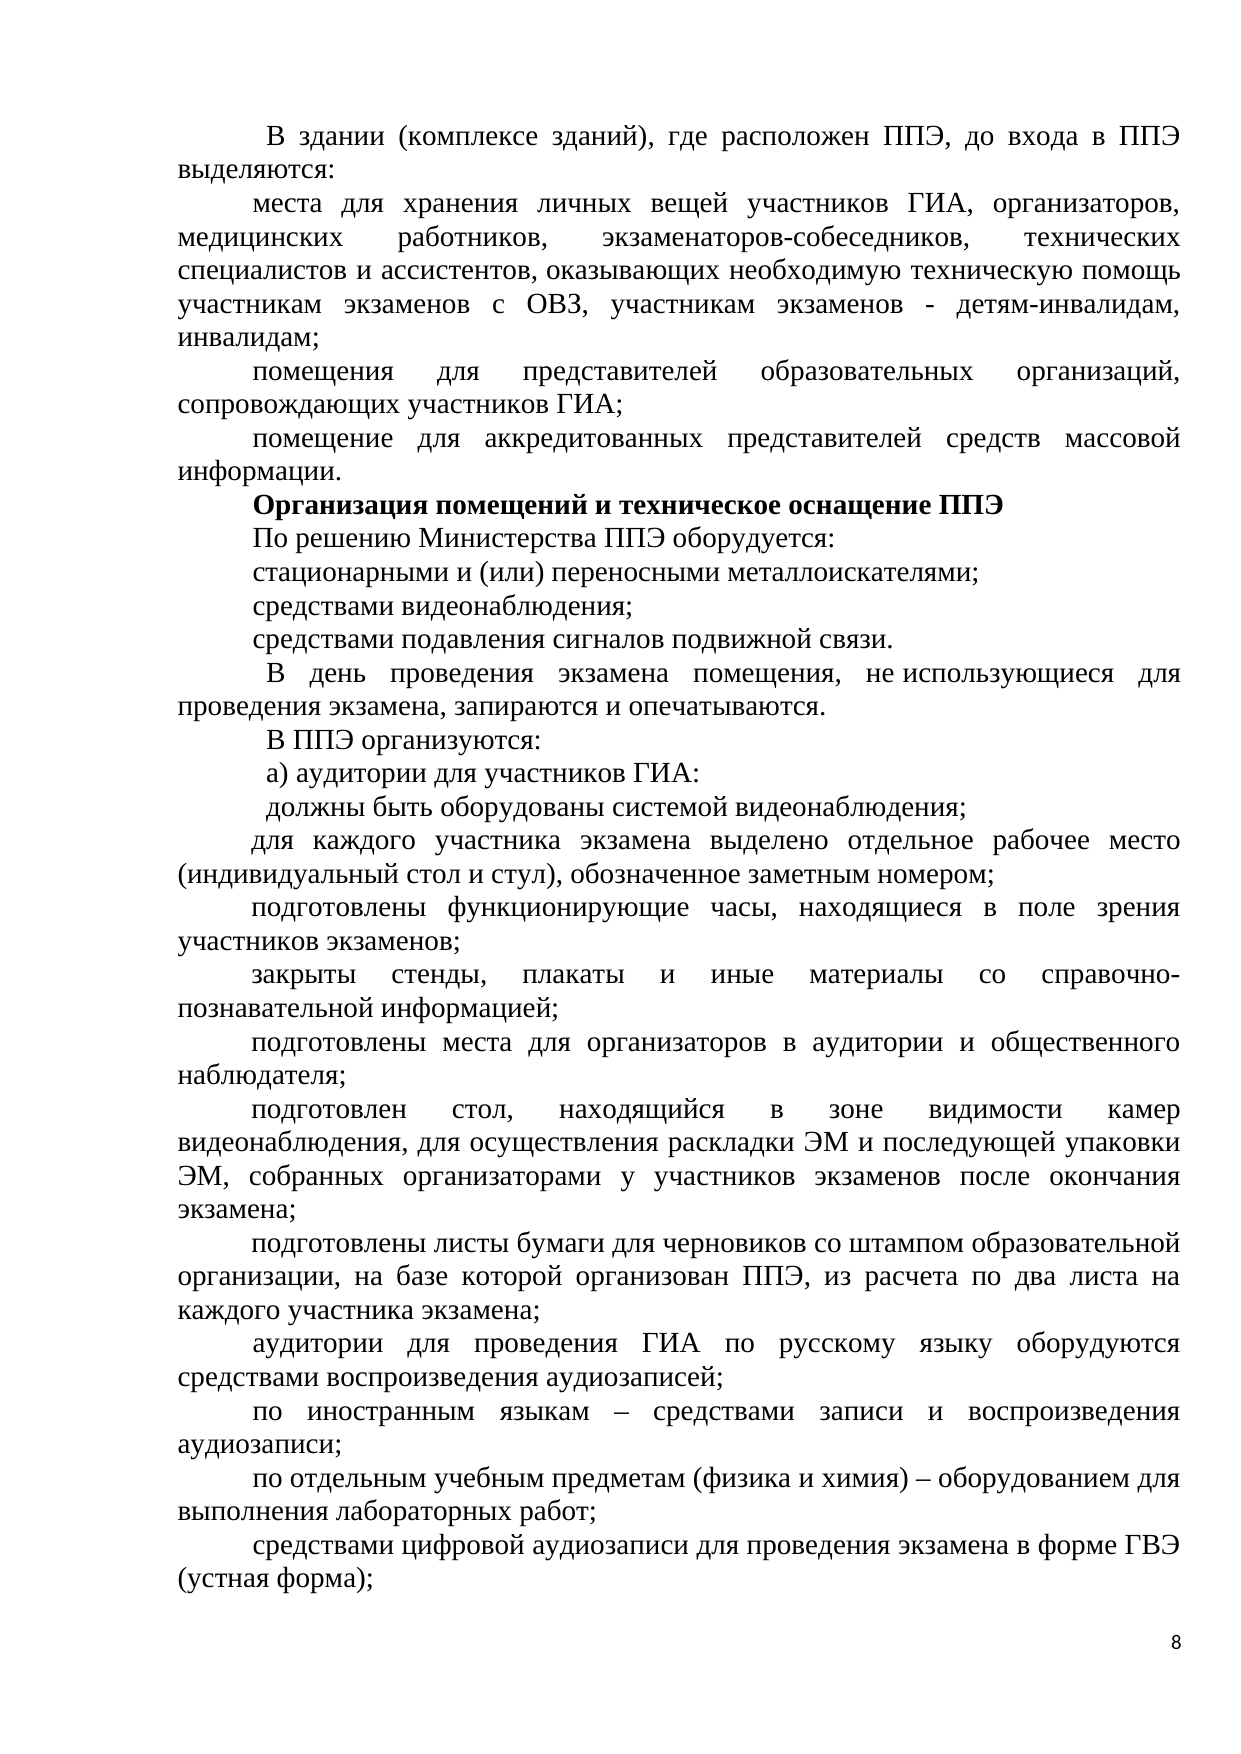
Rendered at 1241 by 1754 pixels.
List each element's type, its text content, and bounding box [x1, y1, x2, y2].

text помещение для аккредитованных представителей средств массовой информации. [177, 420, 1181, 487]
text средствами подавления сигналов подвижной связи. [177, 621, 1181, 655]
text подготовлены места для организаторов в аудитории и общественного наблюдателя; [177, 1024, 1181, 1091]
text аудитории для проведения ГИА по русскому языку оборудуются средствами воспроизведения аудиозаписей; [177, 1326, 1181, 1393]
text средствами цифровой аудиозаписи для проведения экзамена в форме ГВЭ (устная форма); [177, 1527, 1181, 1594]
text помещения для представителей образовательных организаций, сопровождающих участников ГИА; [177, 353, 1181, 420]
text подготовлены функционирующие часы, находящиеся в поле зрения участников экзаменов; [177, 889, 1181, 957]
text для каждого участника экзамена выделено отдельное рабочее место (индивидуальный стол и стул), обозначенное заметным номером; [177, 822, 1181, 889]
text а) аудитории для участников ГИА: [177, 755, 1181, 789]
text подготовлены листы бумаги для черновиков со штампом образовательной организации, на базе которой организован ППЭ, из расчета по два листа на каждого участника экзамена; [177, 1225, 1181, 1326]
text Организация помещений и техническое оснащение ППЭ [177, 487, 1181, 521]
text должны быть оборудованы системой видеонаблюдения; [177, 789, 1181, 822]
text В ППЭ организуются: [177, 722, 1181, 755]
text подготовлен стол, находящийся в зоне видимости камер видеонаблюдения, для осуществления раскладки ЭМ и последующей упаковки ЭМ, собранных организаторами у участников экзаменов после окончания экзамена; [177, 1091, 1181, 1225]
text По решению Министерства ППЭ оборудуется: [177, 521, 1181, 554]
text стационарными и (или) переносными металлоискателями; [177, 554, 1181, 588]
text по отдельным учебным предметам (физика и химия) – оборудованием для выполнения лабораторных работ; [177, 1460, 1181, 1527]
text В здании (комплексе зданий), где расположен ППЭ, до входа в ППЭ выделяются: [177, 118, 1181, 185]
text средствами видеонаблюдения; [177, 588, 1181, 621]
text закрыты стенды, плакаты и иные материалы со справочно-познавательной информацией; [177, 957, 1181, 1024]
text места для хранения личных вещей участников ГИА, организаторов, медицинских работников, экзаменаторов-собеседников, технических специалистов и ассистентов, оказывающих необходимую техническую помощь участникам экзаменов с ОВЗ, участникам экзаменов - детям-инвалидам, инвалидам; [177, 185, 1181, 353]
text по иностранным языкам – средствами записи и воспроизведения аудиозаписи; [177, 1393, 1181, 1460]
text В день проведения экзамена помещения, не использующиеся для проведения экзамена, запираются и опечатываются. [177, 655, 1181, 722]
